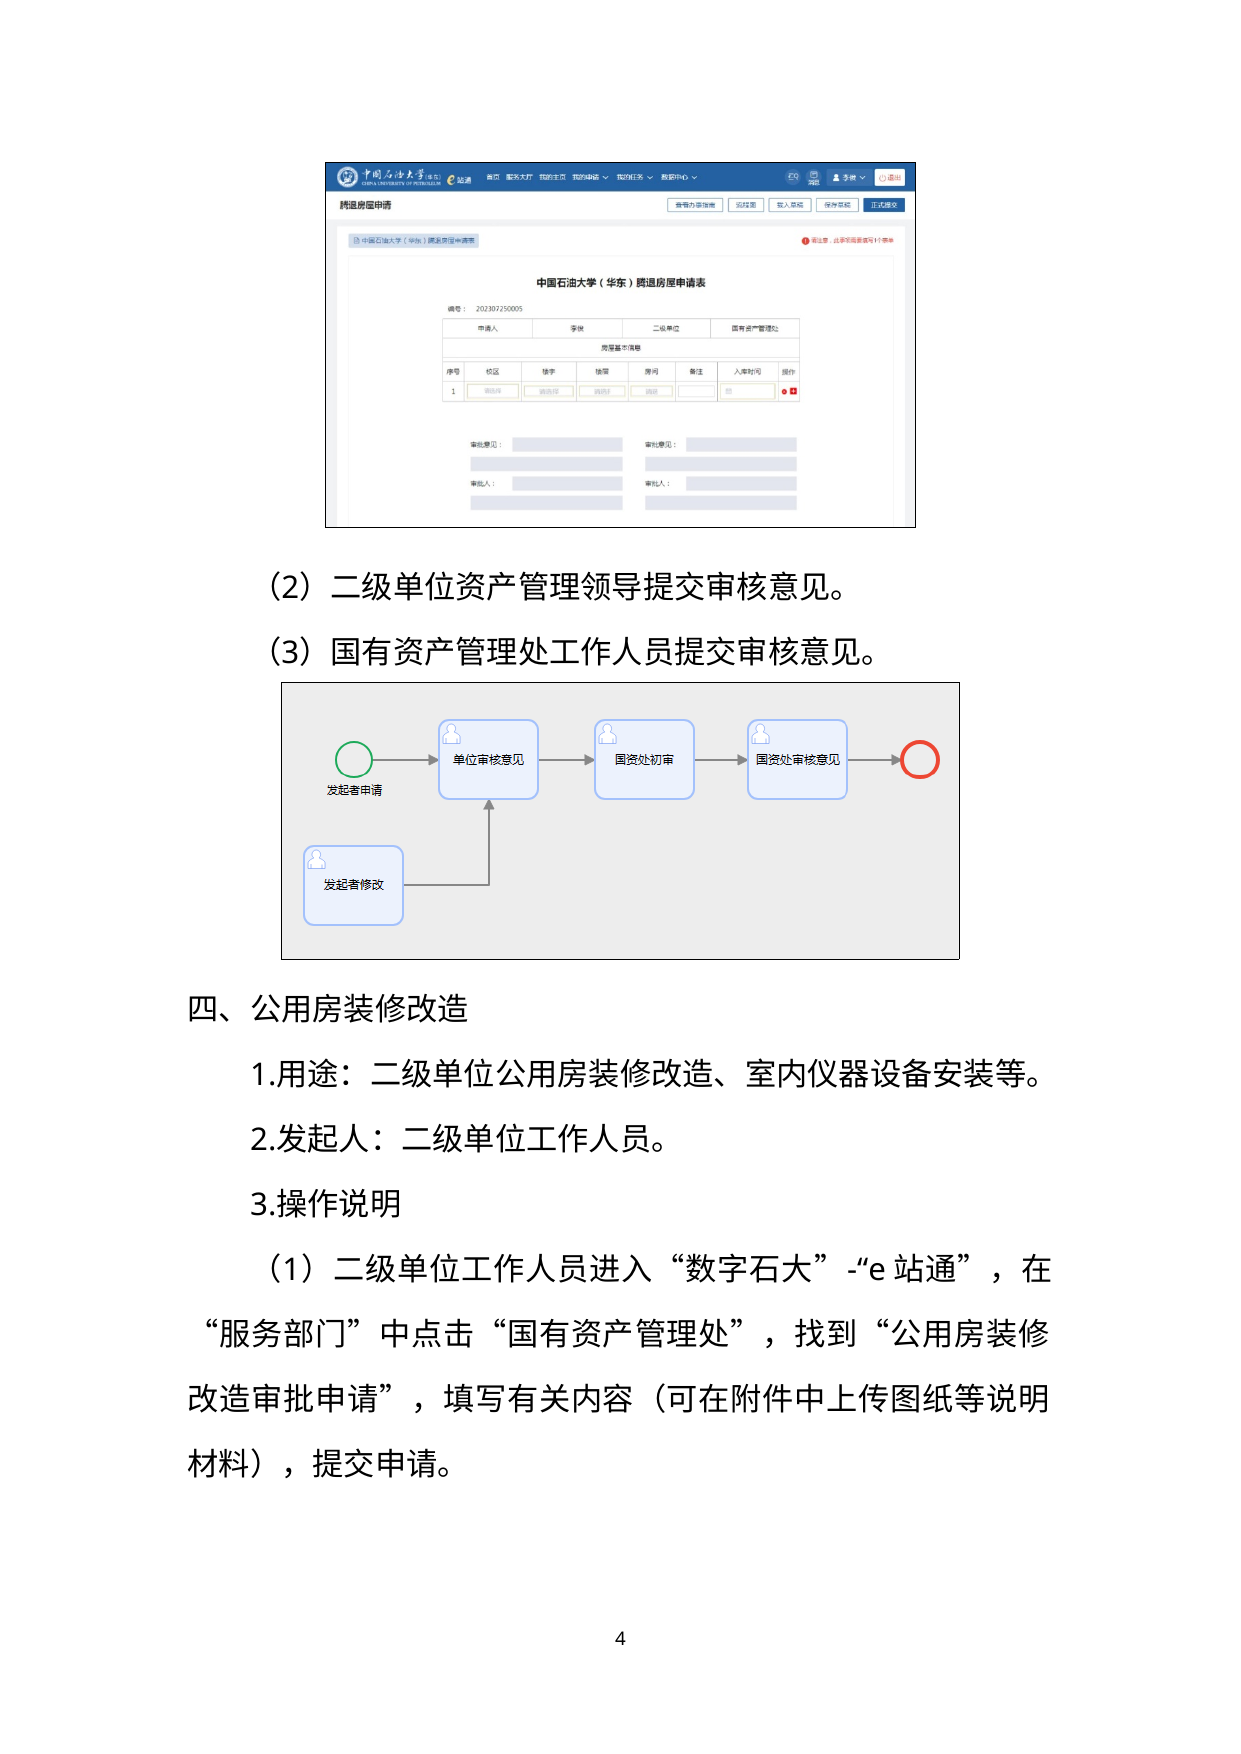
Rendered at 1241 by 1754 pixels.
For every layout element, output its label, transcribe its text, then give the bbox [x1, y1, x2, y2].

picture [282, 683, 959, 959]
text 2.发起人：二级单位工作人员。 [187, 1104, 1053, 1169]
text （2）二级单位资产管理领导提交审核意见。 [187, 552, 1053, 617]
text （1）二级单位工作人员进入“数字石大”-“e站通”，在“服务部门”中点击“国有资产管理处”，找到“公用房装修改造审批申请”，填写有关内容（可在附件中上传图纸等说明材料），提交申请。 [187, 1234, 1053, 1494]
picture [326, 163, 915, 527]
text 四、公用房装修改造 [187, 974, 1053, 1039]
text 3.操作说明 [187, 1169, 1053, 1234]
text （3）国有资产管理处工作人员提交审核意见。 [187, 617, 1053, 682]
text 1.用途：二级单位公用房装修改造、室内仪器设备安装等。 [187, 1039, 1053, 1104]
